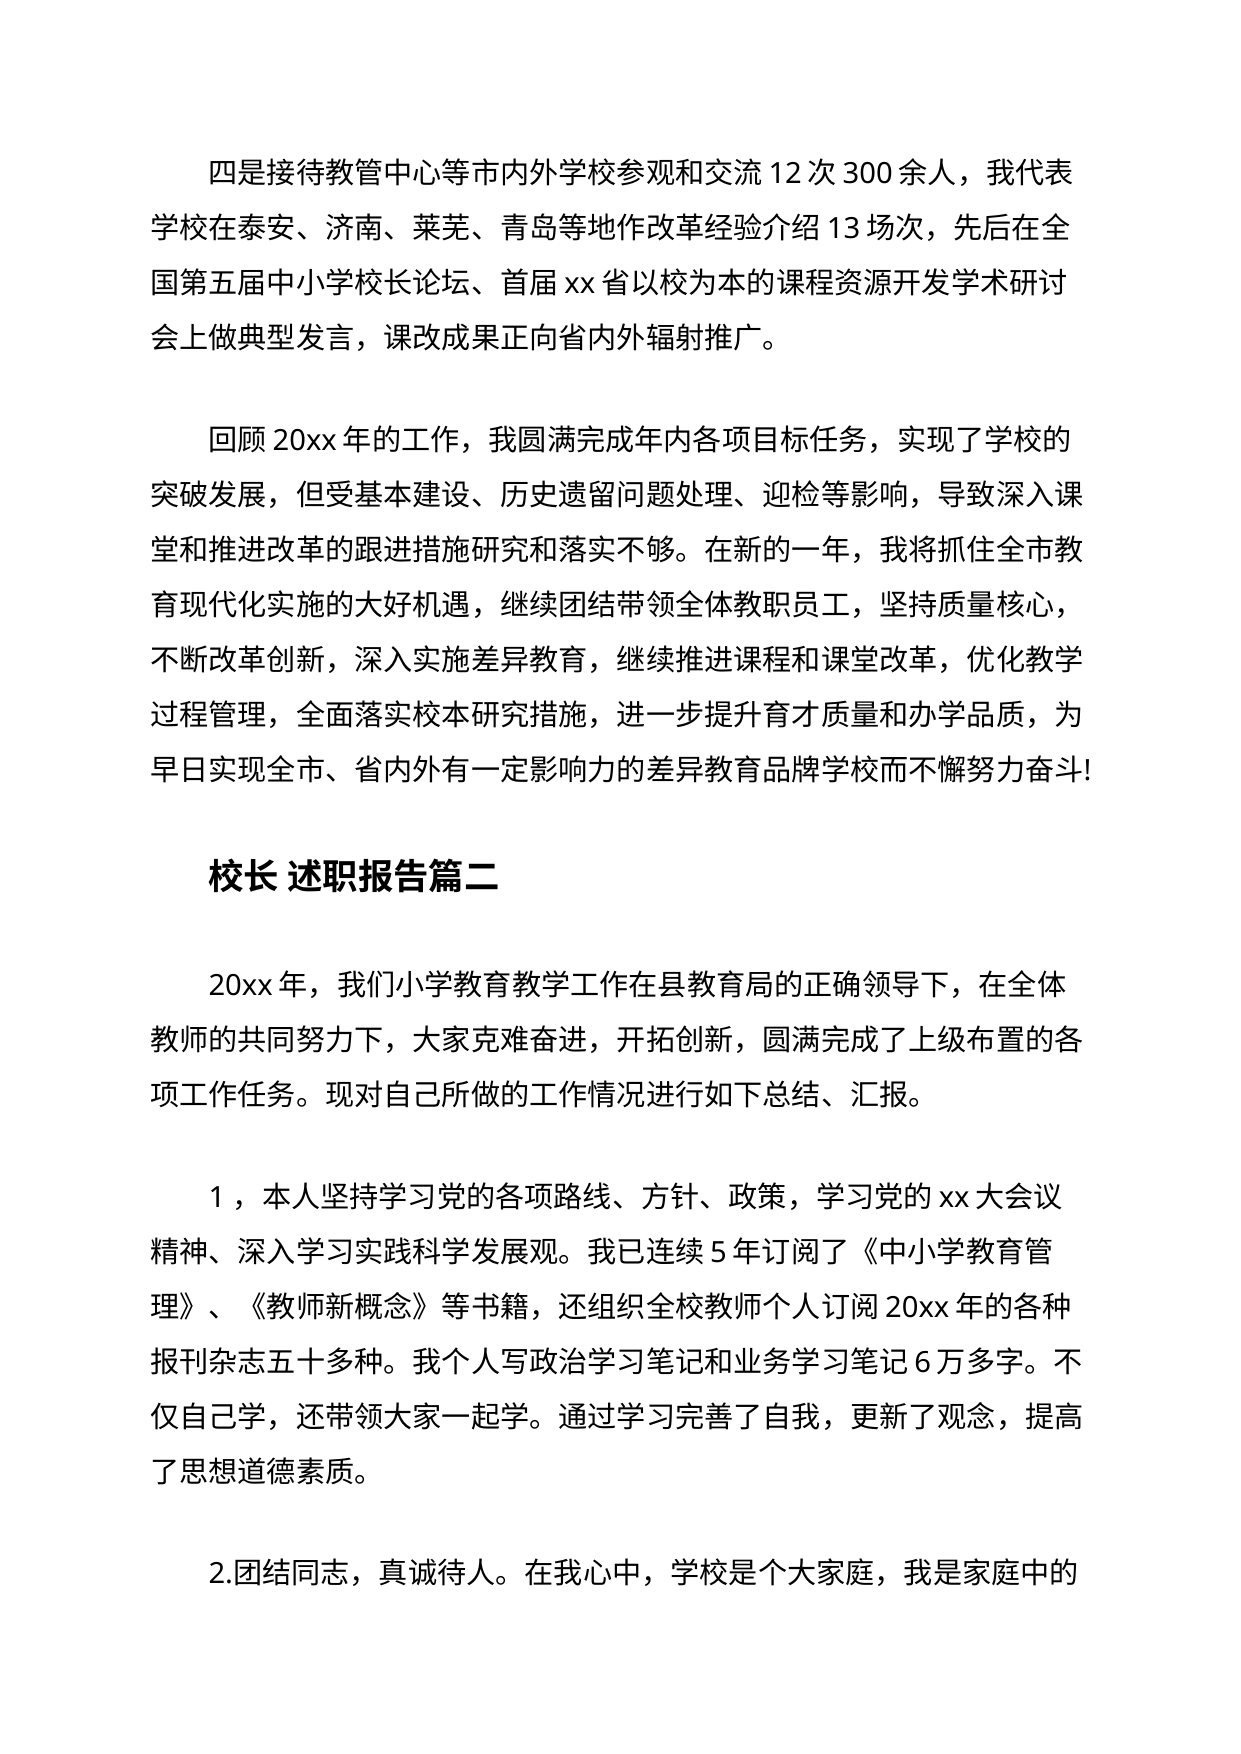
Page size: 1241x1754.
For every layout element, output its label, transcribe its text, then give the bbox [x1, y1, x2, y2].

text 四是接待教管中心等市内外学校参观和交流12次300余人，我代表学校在泰安、济南、莱芜、青岛等地作改革经验介绍13场次，先后在全国第五届中小学校长论坛、首届xx省以校为本的课程资源开发学术研讨会上做典型发言，课改成果正向省内外辐射推广。 [150, 150, 1090, 357]
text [150, 1550, 1090, 1592]
text 1 ，本人坚持学习党的各项路线、方针、政策，学习党的xx大会议精神、深入学习实践科学发展观。我已连续5年订阅了《中小学教育管理》、《教师新概念》等书籍，还组织全校教师个人订阅20xx年的各种报刊杂志五十多种。我个人写政治学习笔记和业务学习笔记6万多字。不仅自己学，还带领大家一起学。通过学习完善了自我，更新了观念，提高了思想道德素质。 [150, 1173, 1090, 1491]
text 回顾20xx年的工作，我圆满完成年内各项目标任务，实现了学校的突破发展，但受基本建设、历史遗留问题处理、迎检等影响，导致深入课堂和推进改革的跟进措施研究和落实不够。在新的一年，我将抓住全市教育现代化实施的大好机遇，继续团结带领全体教职员工，坚持质量核心，不断改革创新，深入实施差异教育，继续推进课程和课堂改革，优化教学过程管理，全面落实校本研究措施，进一步提升育才质量和办学品质，为早日实现全市、省内外有一定影响力的差异教育品牌学校而不懈努力奋斗! [150, 417, 1090, 789]
text 20xx年，我们小学教育教学工作在县教育局的正确领导下，在全体教师的共同努力下，大家克难奋进，开拓创新，圆满完成了上级布置的各项工作任务。现对自己所做的工作情况进行如下总结、汇报。 [150, 962, 1090, 1114]
text 校长 述职报告篇二 [150, 848, 1090, 899]
